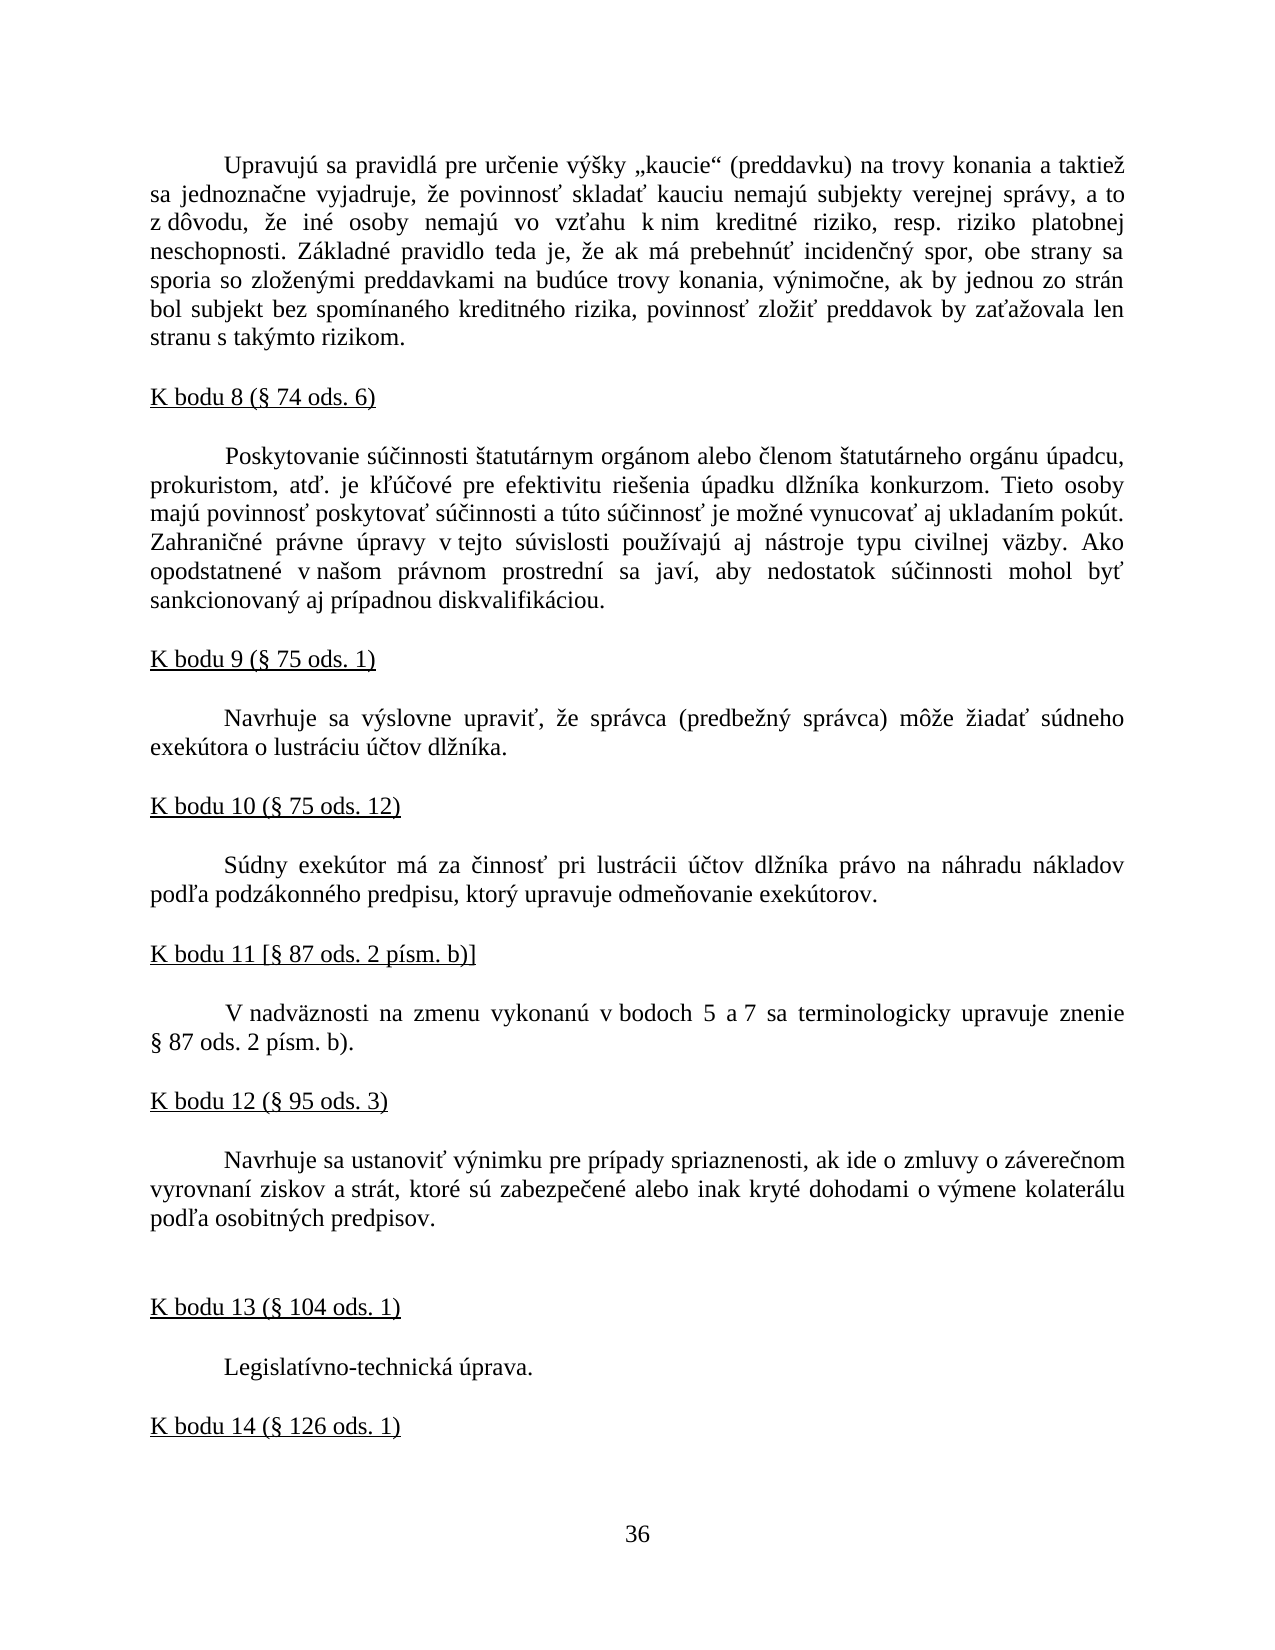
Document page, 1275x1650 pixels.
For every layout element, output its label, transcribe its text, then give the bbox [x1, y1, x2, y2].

text Navrhuje sa výslovne upraviť, že správca (predbežný správca) môže žiadať súdneho exekútora o lustráciu účtov dlžníka. [150, 703, 1125, 761]
text K bodu 11 [§ 87 ods. 2 písm. b)] [150, 939, 1125, 967]
text K bodu 8 (§ 74 ods. 6) [150, 382, 1125, 411]
text Upravujú sa pravidlá pre určenie výšky „kaucie“ (preddavku) na trovy konania a taktiež sa jednoznačne vyjadruje, že povinnosť skladať kauciu nemajú subjekty verejnej správy, a to z dôvodu, že iné osoby nemajú vo vzťahu k nim kreditné riziko, resp. riziko platobnej neschopnosti. Základné pravidlo teda je, že ak má prebehnúť incidenčný spor, obe strany sa sporia so zloženými preddavkami na budúce trovy konania, výnimočne, ak by jednou zo strán bol subjekt bez spomínaného kreditného rizika, povinnosť zložiť preddavok by zaťažovala len stranu s takýmto rizikom. [150, 150, 1125, 351]
text Legislatívno-technická úprava. [150, 1352, 1125, 1381]
text K bodu 12 (§ 95 ods. 3) [150, 1086, 1125, 1115]
text K bodu 13 (§ 104 ods. 1) [150, 1292, 1125, 1321]
text K bodu 10 (§ 75 ods. 12) [150, 791, 1125, 820]
text K bodu 14 (§ 126 ods. 1) [150, 1411, 1125, 1440]
text K bodu 9 (§ 75 ods. 1) [150, 644, 1125, 673]
text Navrhuje sa ustanoviť výnimku pre prípady spriaznenosti, ak ide o zmluvy o záverečnom vyrovnaní ziskov a strát, ktoré sú zabezpečené alebo inak kryté dohodami o výmene kolaterálu podľa osobitných predpisov. [150, 1145, 1125, 1231]
text V nadväznosti na zmenu vykonanú v bodoch 5 a 7 sa terminologicky upravuje znenie § 87 ods. 2 písm. b). [150, 998, 1125, 1055]
text Poskytovanie súčinnosti štatutárnym orgánom alebo členom štatutárneho orgánu úpadcu, prokuristom, atď. je kľúčové pre efektivitu riešenia úpadku dlžníka konkurzom. Tieto osoby majú povinnosť poskytovať súčinnosti a túto súčinnosť je možné vynucovať aj ukladaním pokút. Zahraničné právne úpravy v tejto súvislosti používajú aj nástroje typu civilnej väzby. Ako opodstatnené v našom právnom prostrední sa javí, aby nedostatok súčinnosti mohol byť sankcionovaný aj prípadnou diskvalifikáciou. [150, 441, 1125, 613]
text Súdny exekútor má za činnosť pri lustrácii účtov dlžníka právo na náhradu nákladov podľa podzákonného predpisu, ktorý upravuje odmeňovanie exekútorov. [150, 851, 1125, 908]
